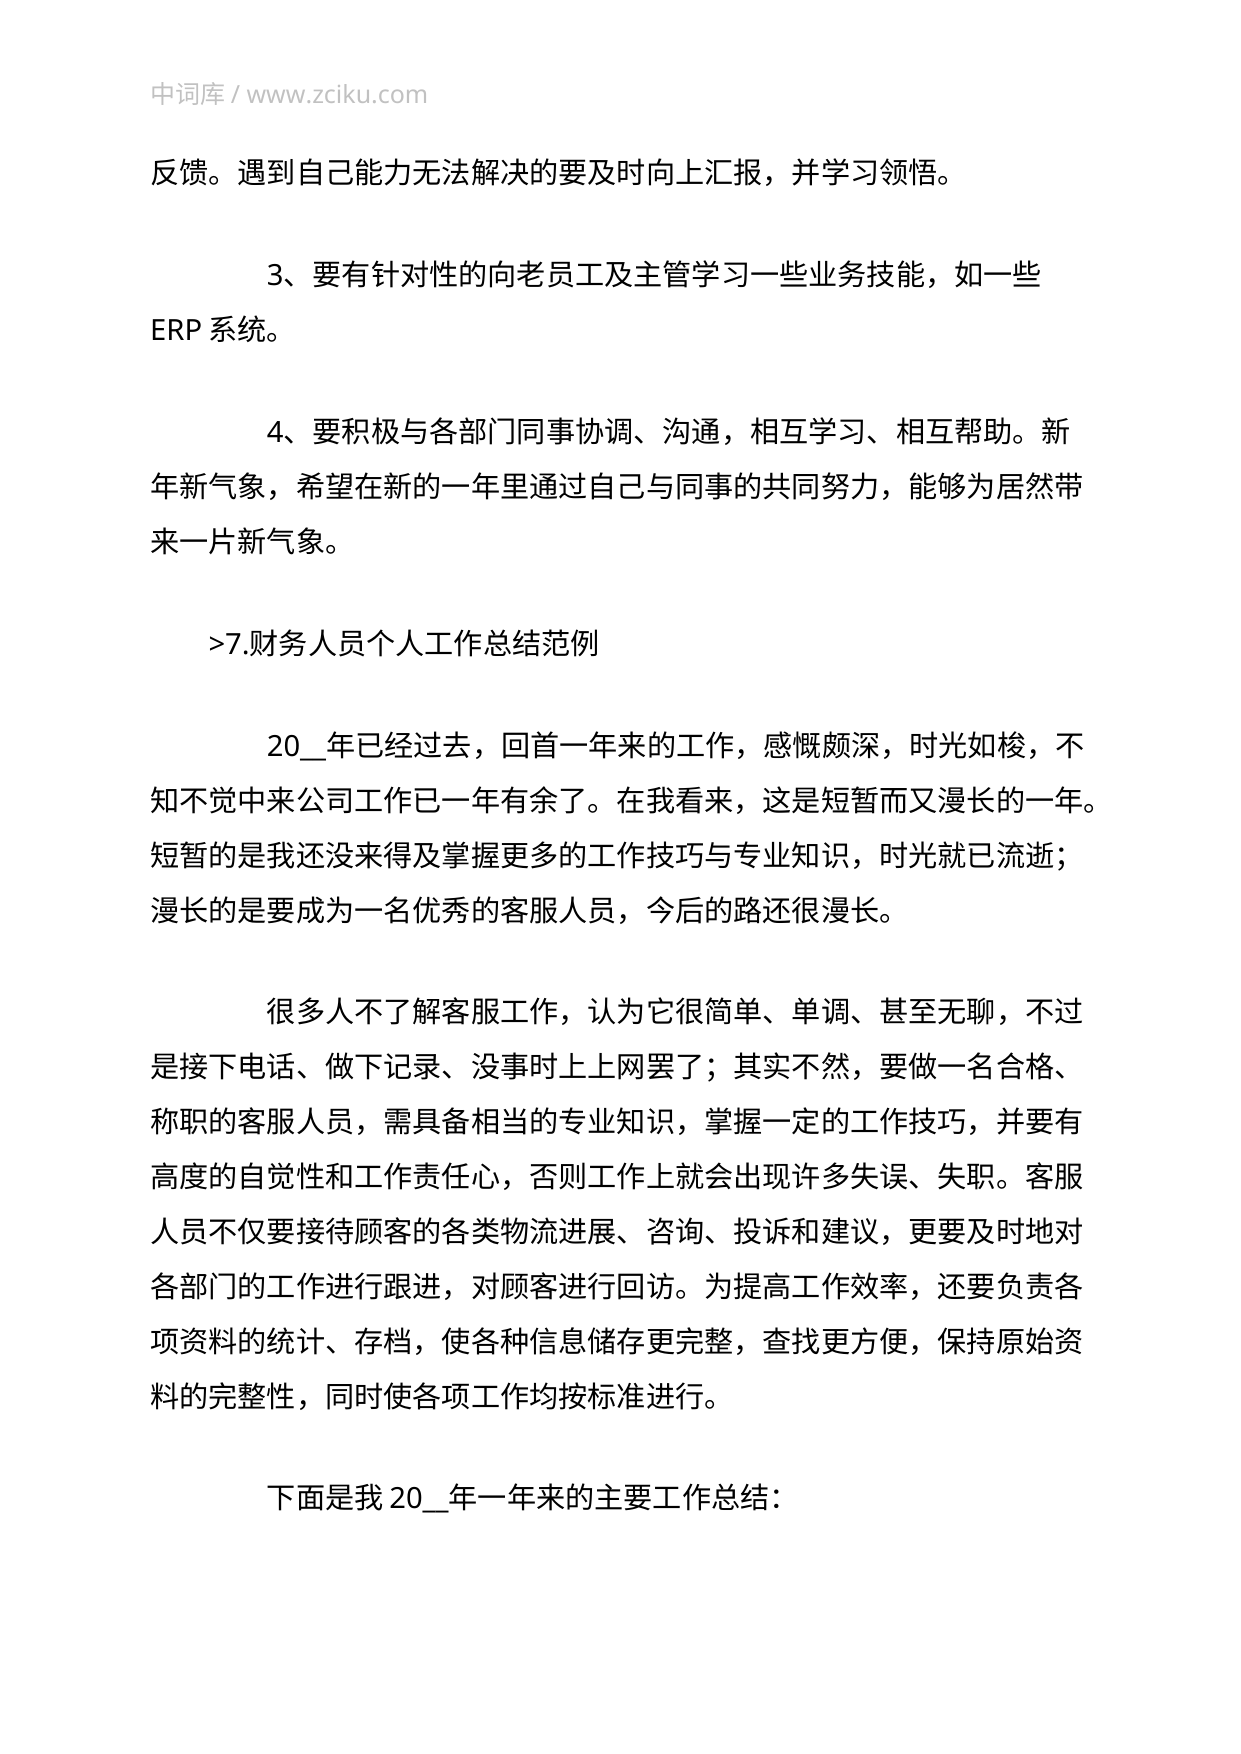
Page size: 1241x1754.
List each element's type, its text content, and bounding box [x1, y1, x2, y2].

text 3、要有针对性的向老员工及主管学习一些业务技能，如一些ERP系统。 [150, 252, 1090, 349]
text 很多人不了解客服工作，认为它很简单、单调、甚至无聊，不过是接下电话、做下记录、没事时上上网罢了；其实不然，要做一名合格、称职的客服人员，需具备相当的专业知识，掌握一定的工作技巧，并要有高度的自觉性和工作责任心，否则工作上就会出现许多失误、失职。客服人员不仅要接待顾客的各类物流进展、咨询、投诉和建议，更要及时地对各部门的工作进行跟进，对顾客进行回访。为提高工作效率，还要负责各项资料的统计、存档，使各种信息储存更完整，查找更方便，保持原始资料的完整性，同时使各项工作均按标准进行。 [150, 989, 1090, 1416]
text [150, 150, 1090, 192]
text >7.财务人员个人工作总结范例 [150, 620, 1090, 663]
text 下面是我20__年一年来的主要工作总结： [150, 1475, 1090, 1517]
text 20__年已经过去，回首一年来的工作，感慨颇深，时光如梭，不知不觉中来公司工作已一年有余了。在我看来，这是短暂而又漫长的一年。短暂的是我还没来得及掌握更多的工作技巧与专业知识，时光就已流逝；漫长的是要成为一名优秀的客服人员，今后的路还很漫长。 [150, 722, 1090, 929]
text 4、要积极与各部门同事协调、沟通，相互学习、相互帮助。新年新气象，希望在新的一年里通过自己与同事的共同努力，能够为居然带来一片新气象。 [150, 409, 1090, 561]
